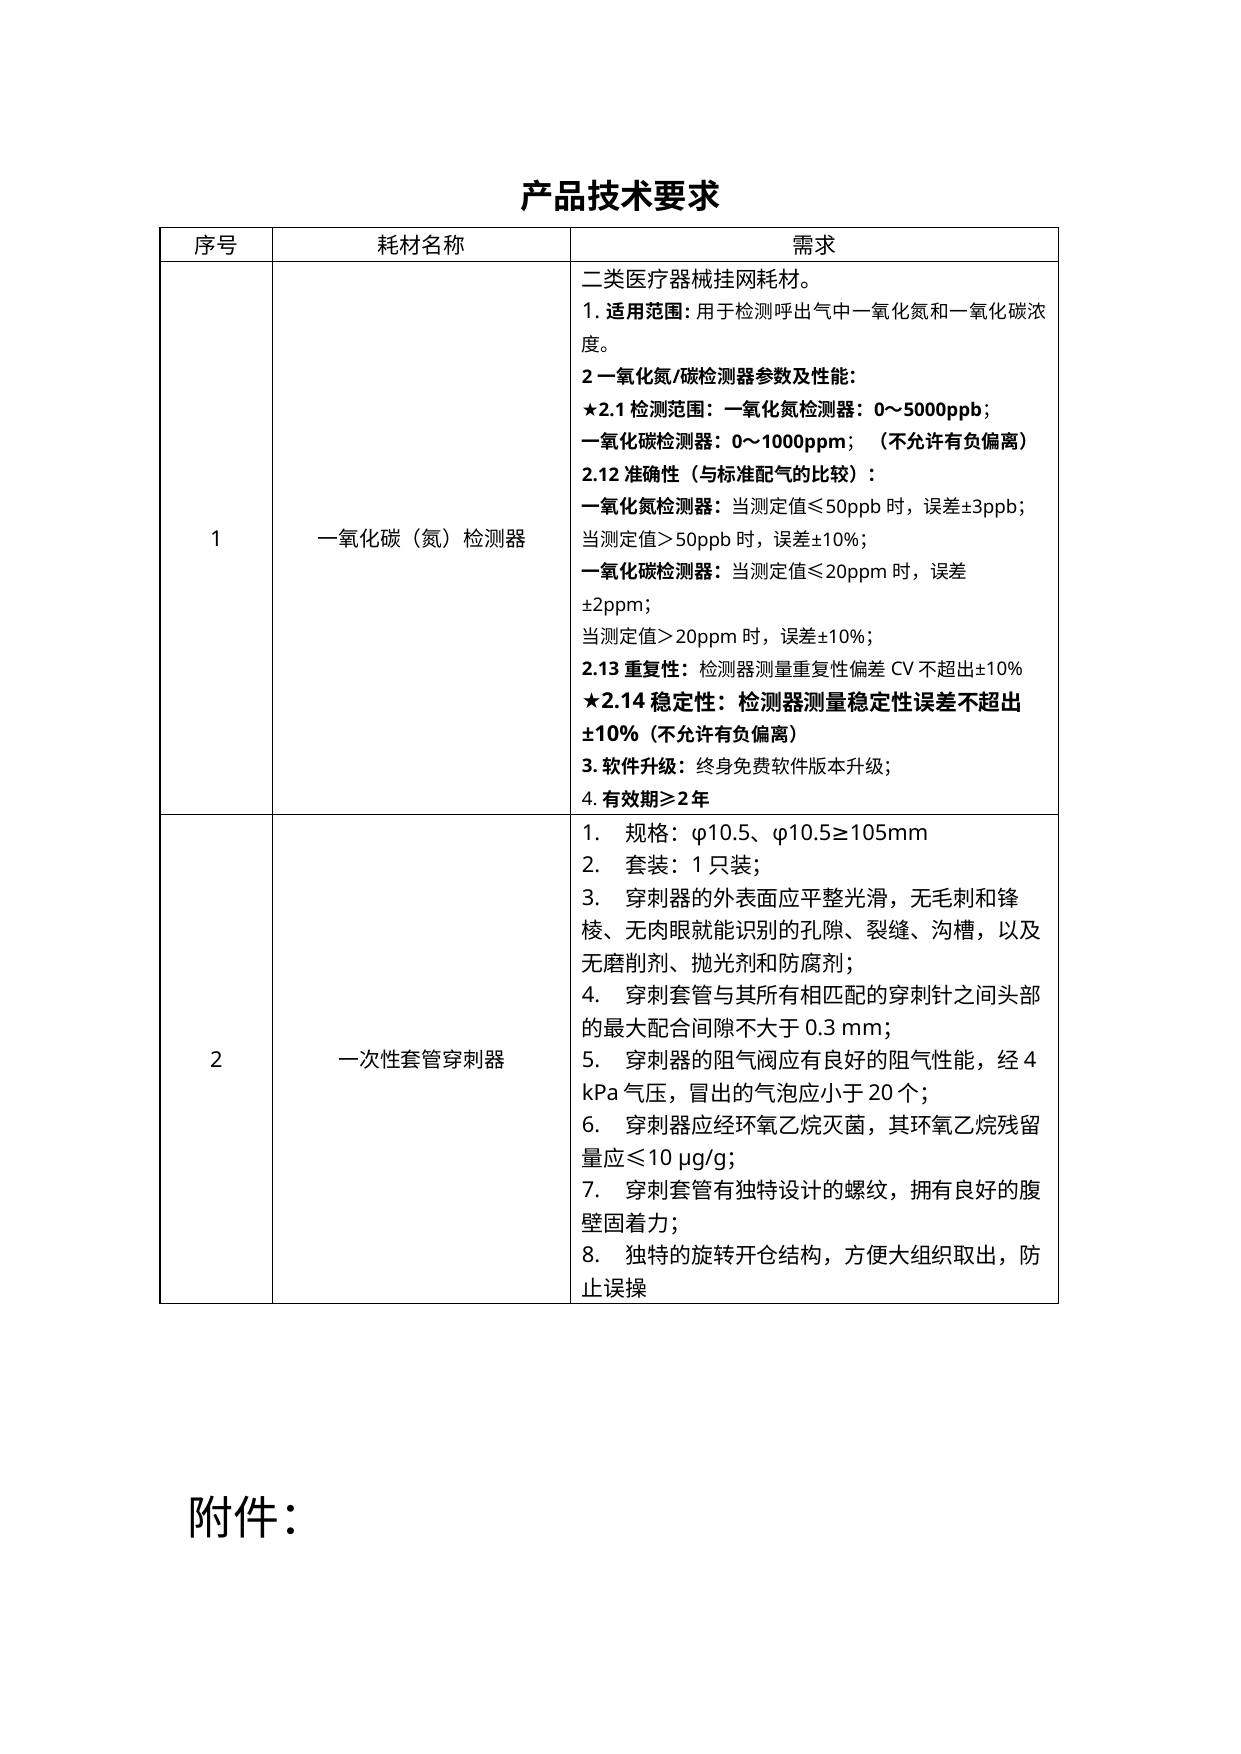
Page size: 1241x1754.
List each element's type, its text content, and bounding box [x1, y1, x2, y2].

table_cell 一次性套管穿刺器 [273, 815, 570, 1303]
table_cell 二类医疗器械挂网耗材。 1. 适用范围: 用于检测呼出气中一氧化氮和一氧化碳浓度。 2 一氧化氮/碳检测器参数及性能： ★2.1 检测范围：一氧化氮检测器：0～5000ppb； 一氧化碳检测器：0～1000ppm； （不允许有负偏离） 2.12 准确性（与标准配气的比较）： 一氧化氮检测器：当测定值≤50ppb 时，误差±3ppb； 当测定值＞50ppb 时，误差±10%； 一氧化碳检测器：当测定值≤20ppm 时，误差±2ppm； 当测定值＞20ppm 时，误差±10%； 2.13 重复性：检测器测量重复性偏差 CV 不超出±10% ★2.14 稳定性：检测器测量稳定性误差不超出±10%（不允许有负偏离） 3. 软件升级：终身免费软件版本升级； 4. 有效期≥2年 [571, 262, 1058, 814]
table_cell 一氧化碳（氮）检测器 [273, 262, 570, 814]
table_header 耗材名称 [273, 228, 570, 261]
text 产品技术要求 [187, 162, 1053, 227]
table_cell 2 [161, 815, 272, 1303]
text 附件： [187, 1466, 1053, 1564]
table_header 需求 [571, 228, 1058, 261]
table_header 序号 [161, 228, 272, 261]
table_cell 1. 规格：φ10.5、φ10.5≥105mm 2. 套装：1只装； 3. 穿刺器的外表面应平整光滑，无毛刺和锋棱、无肉眼就能识别的孔隙、裂缝、沟槽，以及无磨削剂、抛光剂和防腐剂； 4. 穿刺套管与其所有相匹配的穿刺针之间头部的最大配合间隙不大于0.3 mm； 5. 穿刺器的阻气阀应有良好的阻气性能，经4 kPa气压，冒出的气泡应小于20个； 6. 穿刺器应经环氧乙烷灭菌，其环氧乙烷残留量应≤10 μg/g； 7. 穿刺套管有独特设计的螺纹，拥有良好的腹壁固着力； 8. 独特的旋转开仓结构，方便大组织取出，防止误操 [571, 815, 1058, 1303]
table_cell 1 [161, 262, 272, 814]
